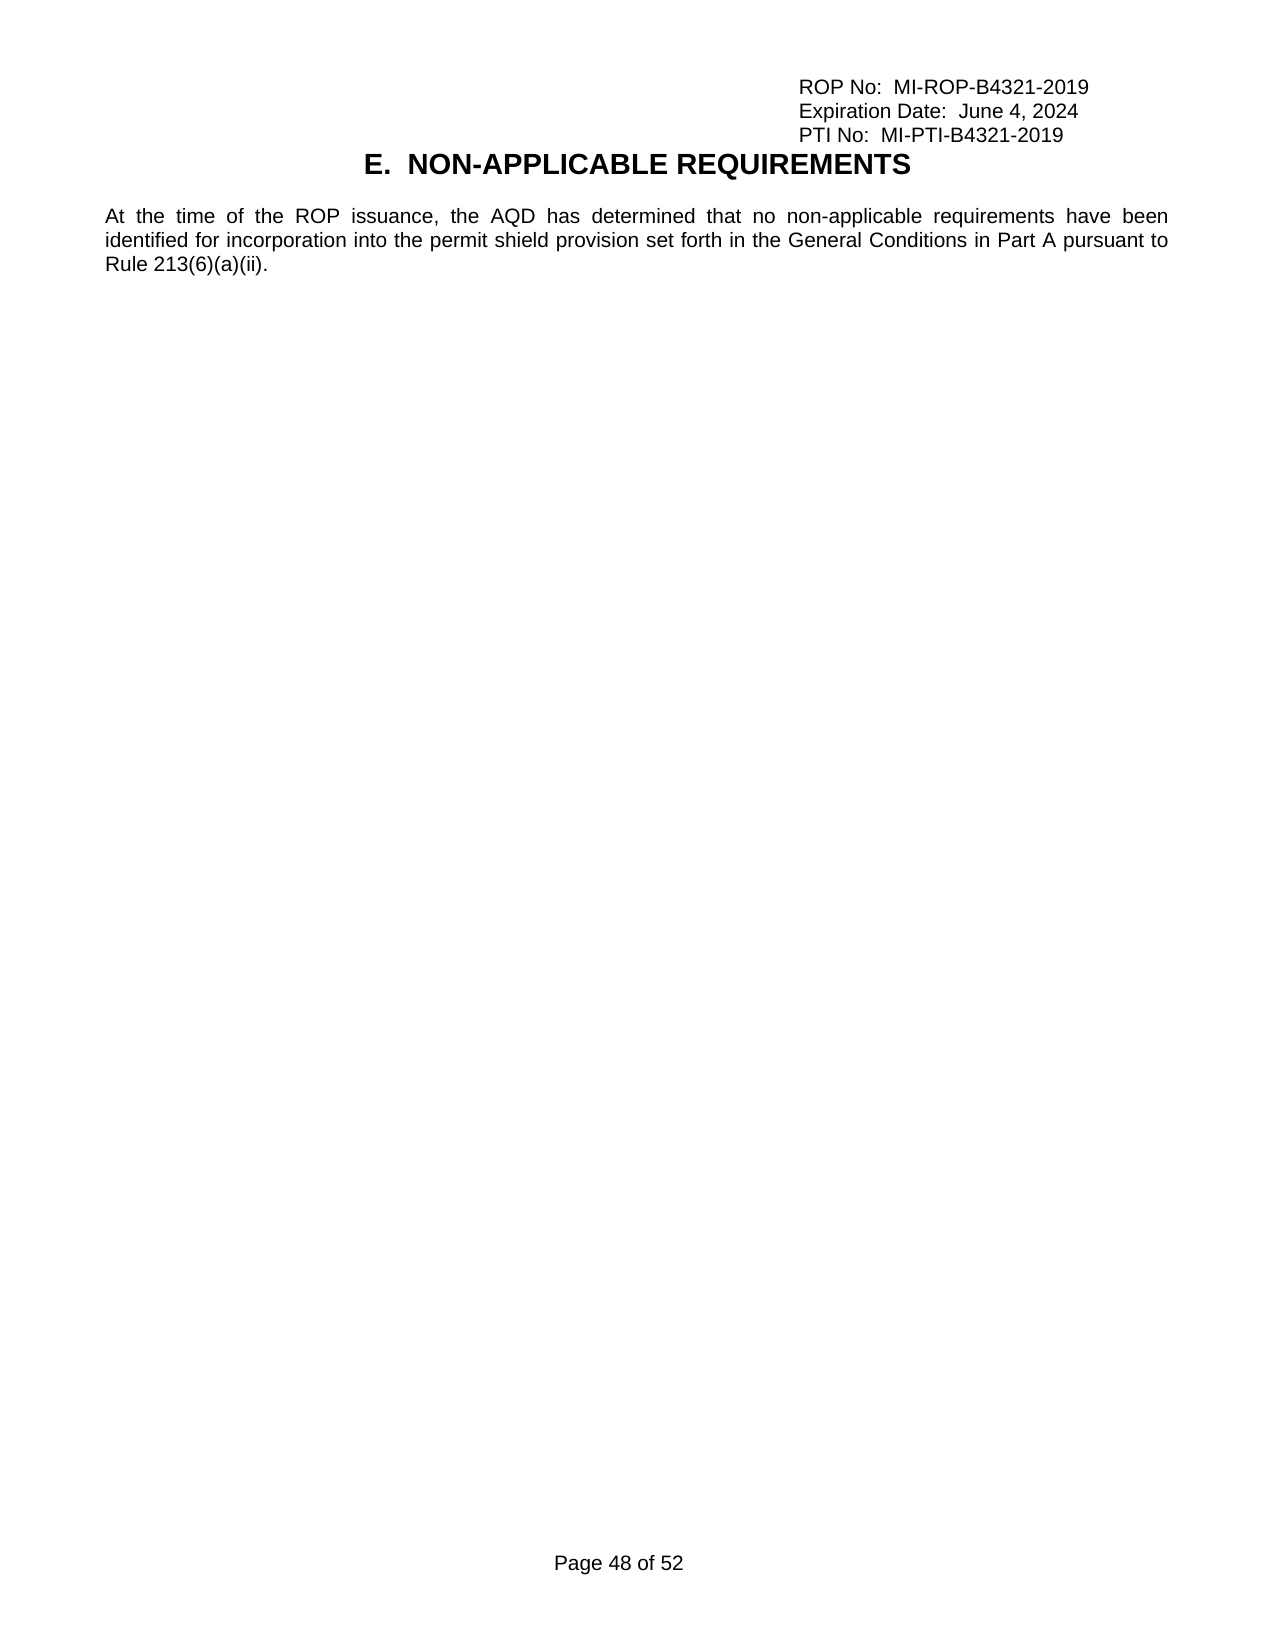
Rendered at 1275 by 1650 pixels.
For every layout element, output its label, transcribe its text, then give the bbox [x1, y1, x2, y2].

subtitle E. NON-APPLICABLE REQUIREMENTS [105, 147, 1170, 180]
text At the time of the ROP issuance, the AQD has determined that no non-applicable requirements have been identified for incorporation into the permit shield provision set forth in the General Conditions in Part A pursuant to Rule 213(6)(a)(ii). [105, 204, 1170, 276]
